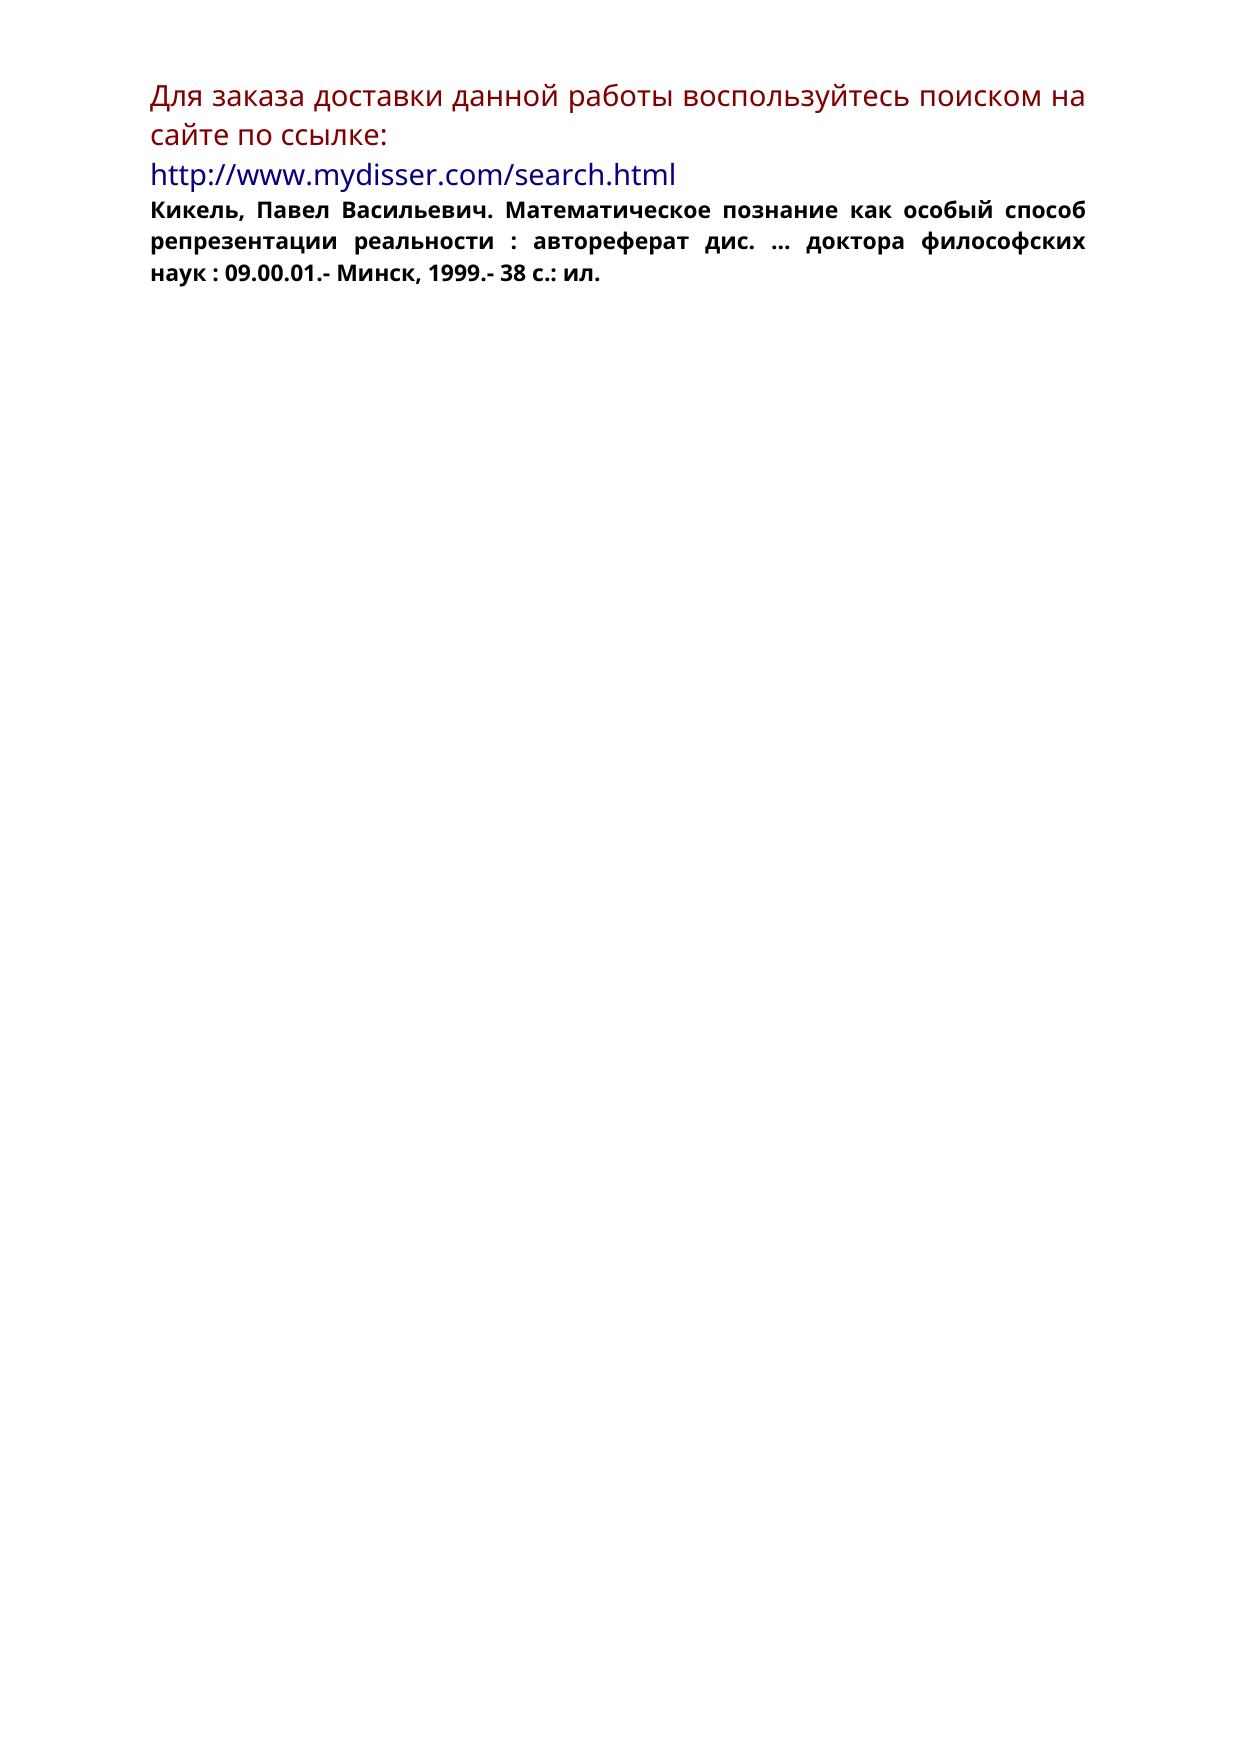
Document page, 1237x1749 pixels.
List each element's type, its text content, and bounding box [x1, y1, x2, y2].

text Кикель, Павел Васильевич. Математическое познание как особый способ репрезентации реальности : автореферат дис. ... доктора философских наук : 09.00.01.- Минск, 1999.- 38 с.: ил. [150, 194, 1086, 288]
